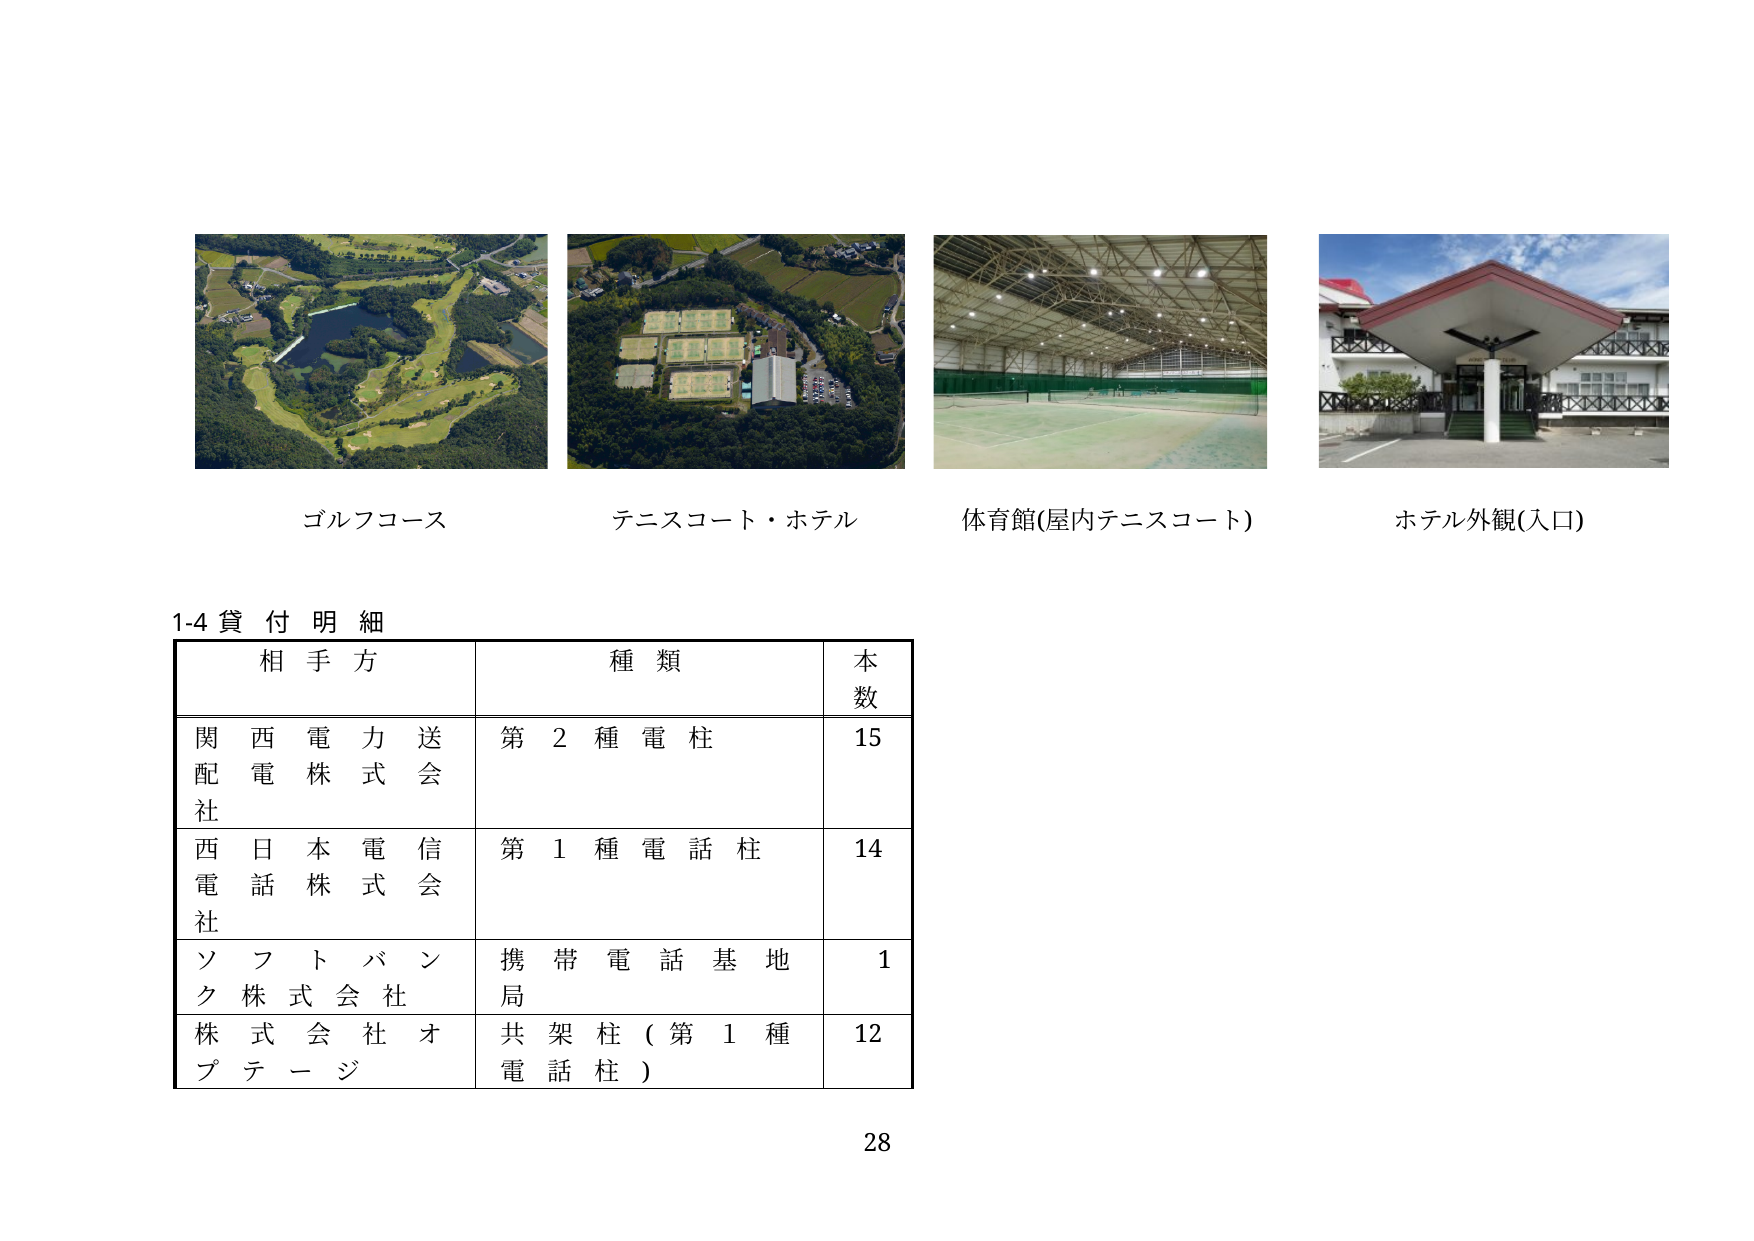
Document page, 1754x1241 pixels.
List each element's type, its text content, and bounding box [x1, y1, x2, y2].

table_cell 携帯電話基地局 [476, 940, 823, 1013]
table_cell 関西電力送配電株式会社 [177, 718, 475, 828]
table_cell ソフトバンク株式会社 [177, 940, 475, 1013]
table_cell 第２種電柱 [476, 718, 823, 828]
table_header 相手方 [177, 642, 475, 715]
table_cell 15 [824, 718, 911, 828]
text 1-4貸付明細 [100, 602, 1654, 638]
picture [195, 234, 548, 469]
table_header 種類 [476, 642, 823, 715]
table_cell 西日本電信電話株式会社 [177, 829, 475, 939]
picture [933, 235, 1268, 469]
table_cell 1 [824, 940, 911, 1013]
table_cell 共架柱(第１種電話柱) [476, 1015, 823, 1088]
table_cell 株式会社オプテージ [177, 1015, 475, 1088]
table_cell 第１種電話柱 [476, 829, 823, 939]
table_header 本数 [824, 642, 911, 715]
picture [1318, 234, 1669, 468]
table_cell 14 [824, 829, 911, 939]
table_cell 12 [824, 1015, 911, 1088]
picture [567, 234, 905, 469]
